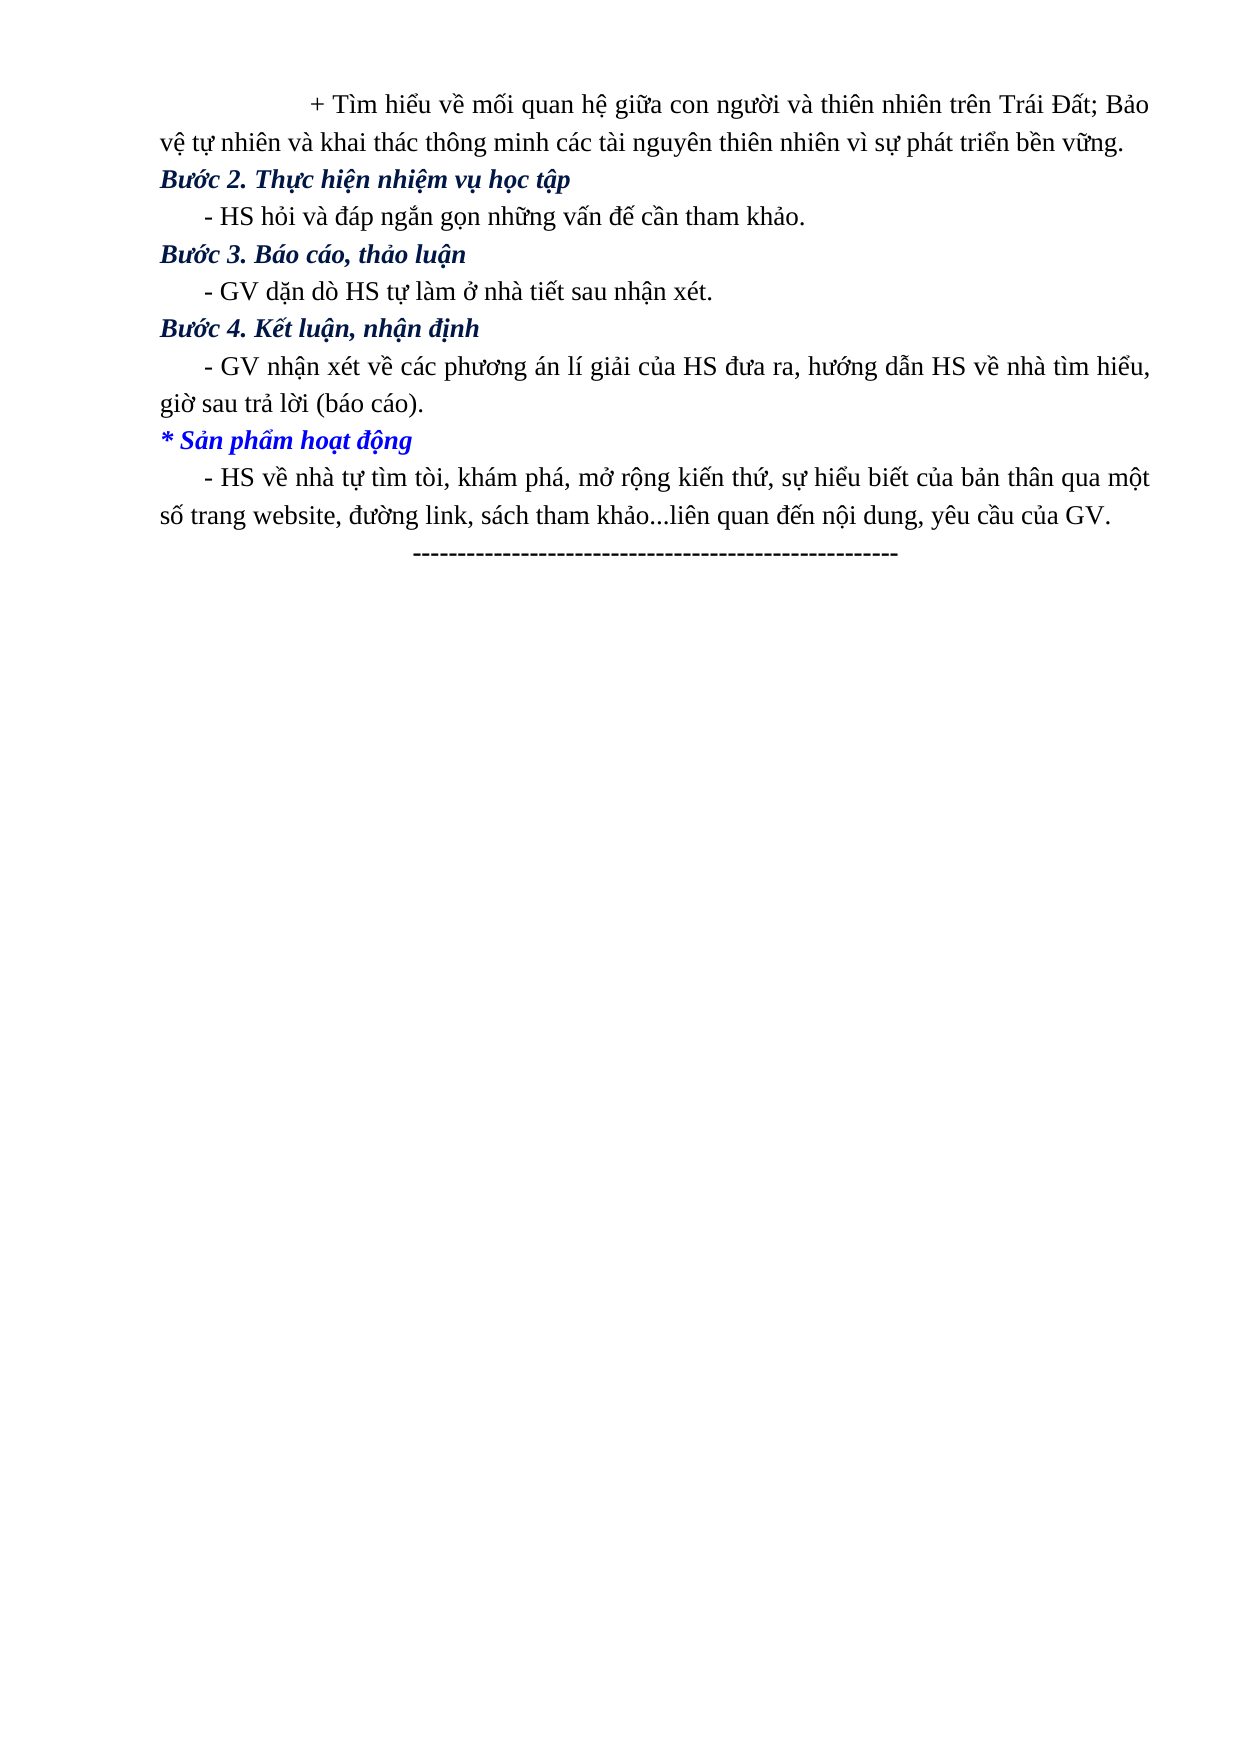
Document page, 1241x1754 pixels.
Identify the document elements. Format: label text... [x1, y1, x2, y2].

text - GV dặn dò HS tự làm ở nhà tiết sau nhận xét. [159, 275, 1152, 306]
text Bước 2. Thực hiện nhiệm vụ học tập [159, 163, 1152, 194]
text * Sản phẩm hoạt động [159, 424, 1152, 455]
text - HS về nhà tự tìm tòi, khám phá, mở rộng kiến thứ, sự hiểu biết của bản thân qua một số trang website, đường link, sách tham khảo...liên quan đến nội dung, yêu cầu của GV. [159, 462, 1152, 530]
text + Tìm hiểu về mối quan hệ giữa con người và thiên nhiên trên Trái Đất; Bảo vệ tự nhiên và khai thác thông minh các tài nguyên thiên nhiên vì sự phát triển bền vững. [159, 89, 1152, 157]
text Bước 4. Kết luận, nhận định [159, 312, 1152, 343]
text - GV nhận xét về các phương án lí giải của HS đưa ra, hướng dẫn HS về nhà tìm hiểu, giờ sau trả lời (báo cáo). [159, 350, 1152, 418]
text Bước 3. Báo cáo, thảo luận [159, 238, 1152, 269]
text - HS hỏi và đáp ngắn gọn những vấn đế cần tham khảo. [159, 201, 1152, 232]
text ------------------------------------------------------ [159, 536, 1152, 567]
